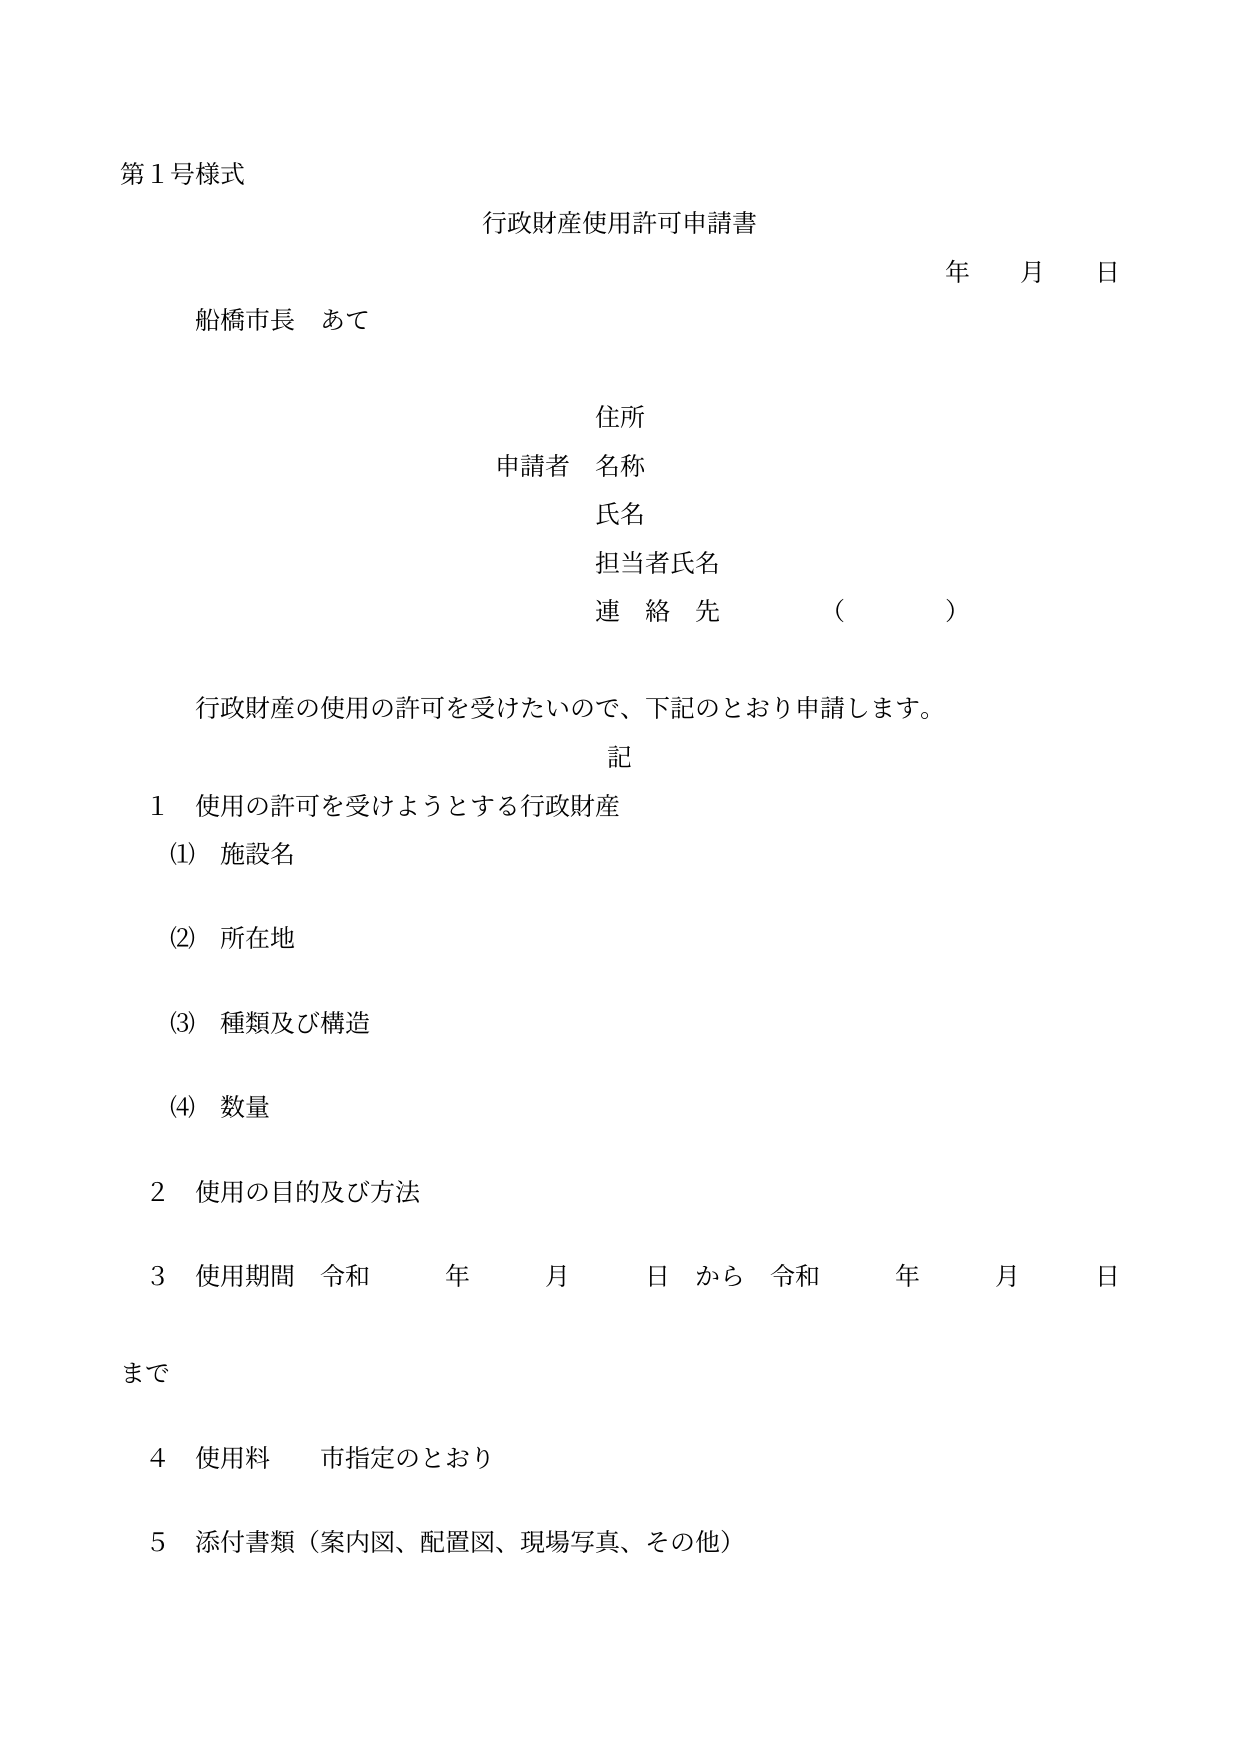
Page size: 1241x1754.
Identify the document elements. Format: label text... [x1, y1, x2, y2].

text ２ 使用の目的及び方法 [120, 1166, 1120, 1215]
text 氏名 [120, 489, 1120, 537]
text ⑴ 施設名 [120, 828, 1120, 877]
text 年 月 日 [120, 246, 1120, 294]
text ３ 使用期間 令和 年 月 日 から 令和 年 月 日 まで [120, 1251, 1120, 1396]
text 第１号様式 [120, 149, 1120, 197]
text 連 絡 先 （ ） [120, 586, 1120, 634]
text 住所 [120, 392, 1120, 440]
text ⑷ 数量 [120, 1082, 1120, 1130]
text 行政財産使用許可申請書 [120, 197, 1120, 246]
text ５ 添付書類（案内図、配置図、現場写真、その他） [120, 1517, 1120, 1565]
text ４ 使用料 市指定のとおり [120, 1432, 1120, 1481]
text １ 使用の許可を受けようとする行政財産 [120, 780, 1120, 828]
text 申請者 名称 [120, 440, 1120, 489]
text 担当者氏名 [120, 537, 1120, 586]
text ⑵ 所在地 [120, 913, 1120, 961]
text 行政財産の使用の許可を受けたいので、下記のとおり申請します。 [120, 683, 1120, 731]
text 記 [120, 731, 1120, 780]
text 船橋市長 あて [120, 294, 1120, 343]
text ⑶ 種類及び構造 [120, 997, 1120, 1046]
